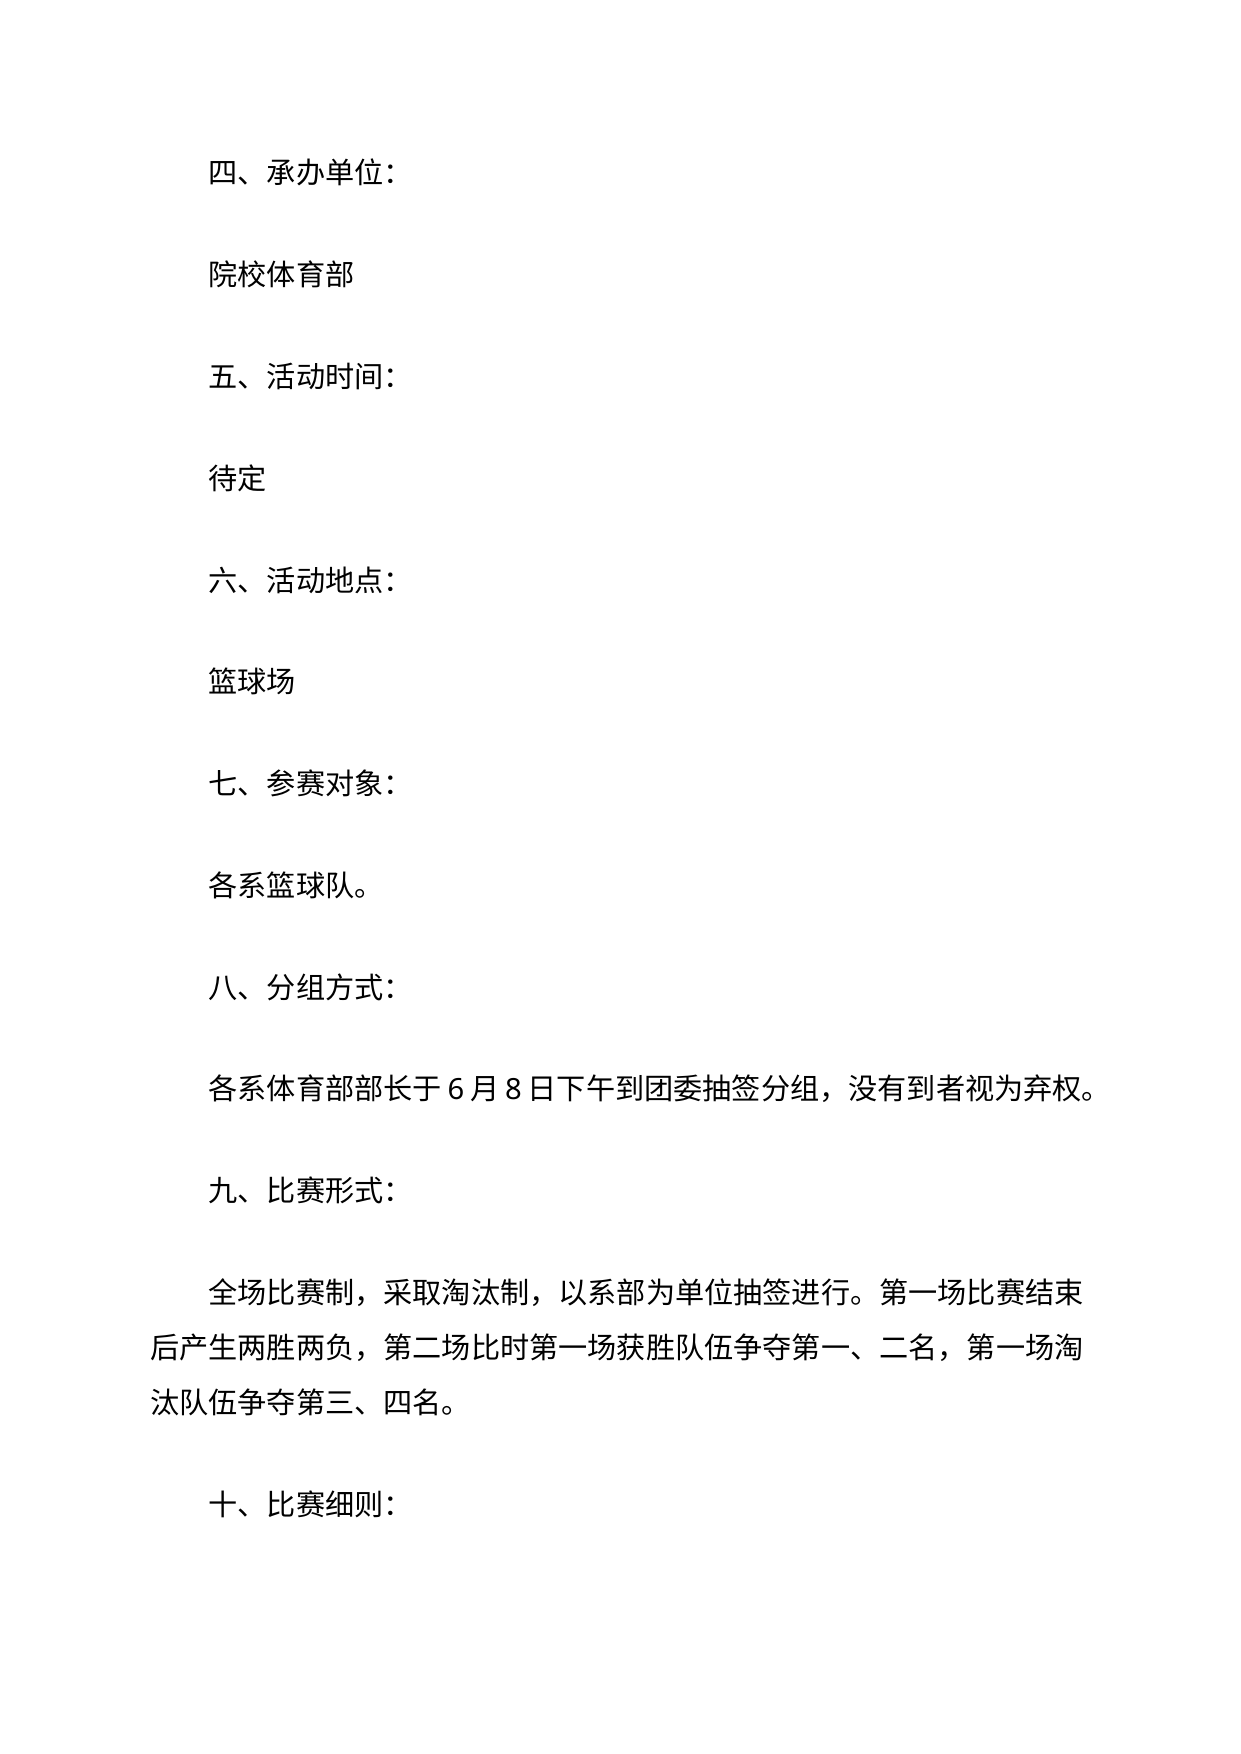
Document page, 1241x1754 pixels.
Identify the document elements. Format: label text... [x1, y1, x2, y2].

text 篮球场 [150, 659, 1090, 701]
text 待定 [150, 455, 1090, 498]
text 各系体育部部长于6月8日下午到团委抽签分组，没有到者视为弃权。 [150, 1066, 1090, 1108]
text 五、活动时间： [150, 353, 1090, 396]
text 六、活动地点： [150, 557, 1090, 599]
text 七、参赛对象： [150, 761, 1090, 803]
text 全场比赛制，采取淘汰制，以系部为单位抽签进行。第一场比赛结束后产生两胜两负，第二场比时第一场获胜队伍争夺第一、二名，第一场淘汰队伍争夺第三、四名。 [150, 1270, 1090, 1422]
text 院校体育部 [150, 252, 1090, 294]
text 九、比赛形式： [150, 1168, 1090, 1210]
text 八、分组方式： [150, 964, 1090, 1006]
text 各系篮球队。 [150, 862, 1090, 905]
text 十、比赛细则： [150, 1481, 1090, 1523]
text 四、承办单位： [150, 150, 1090, 192]
